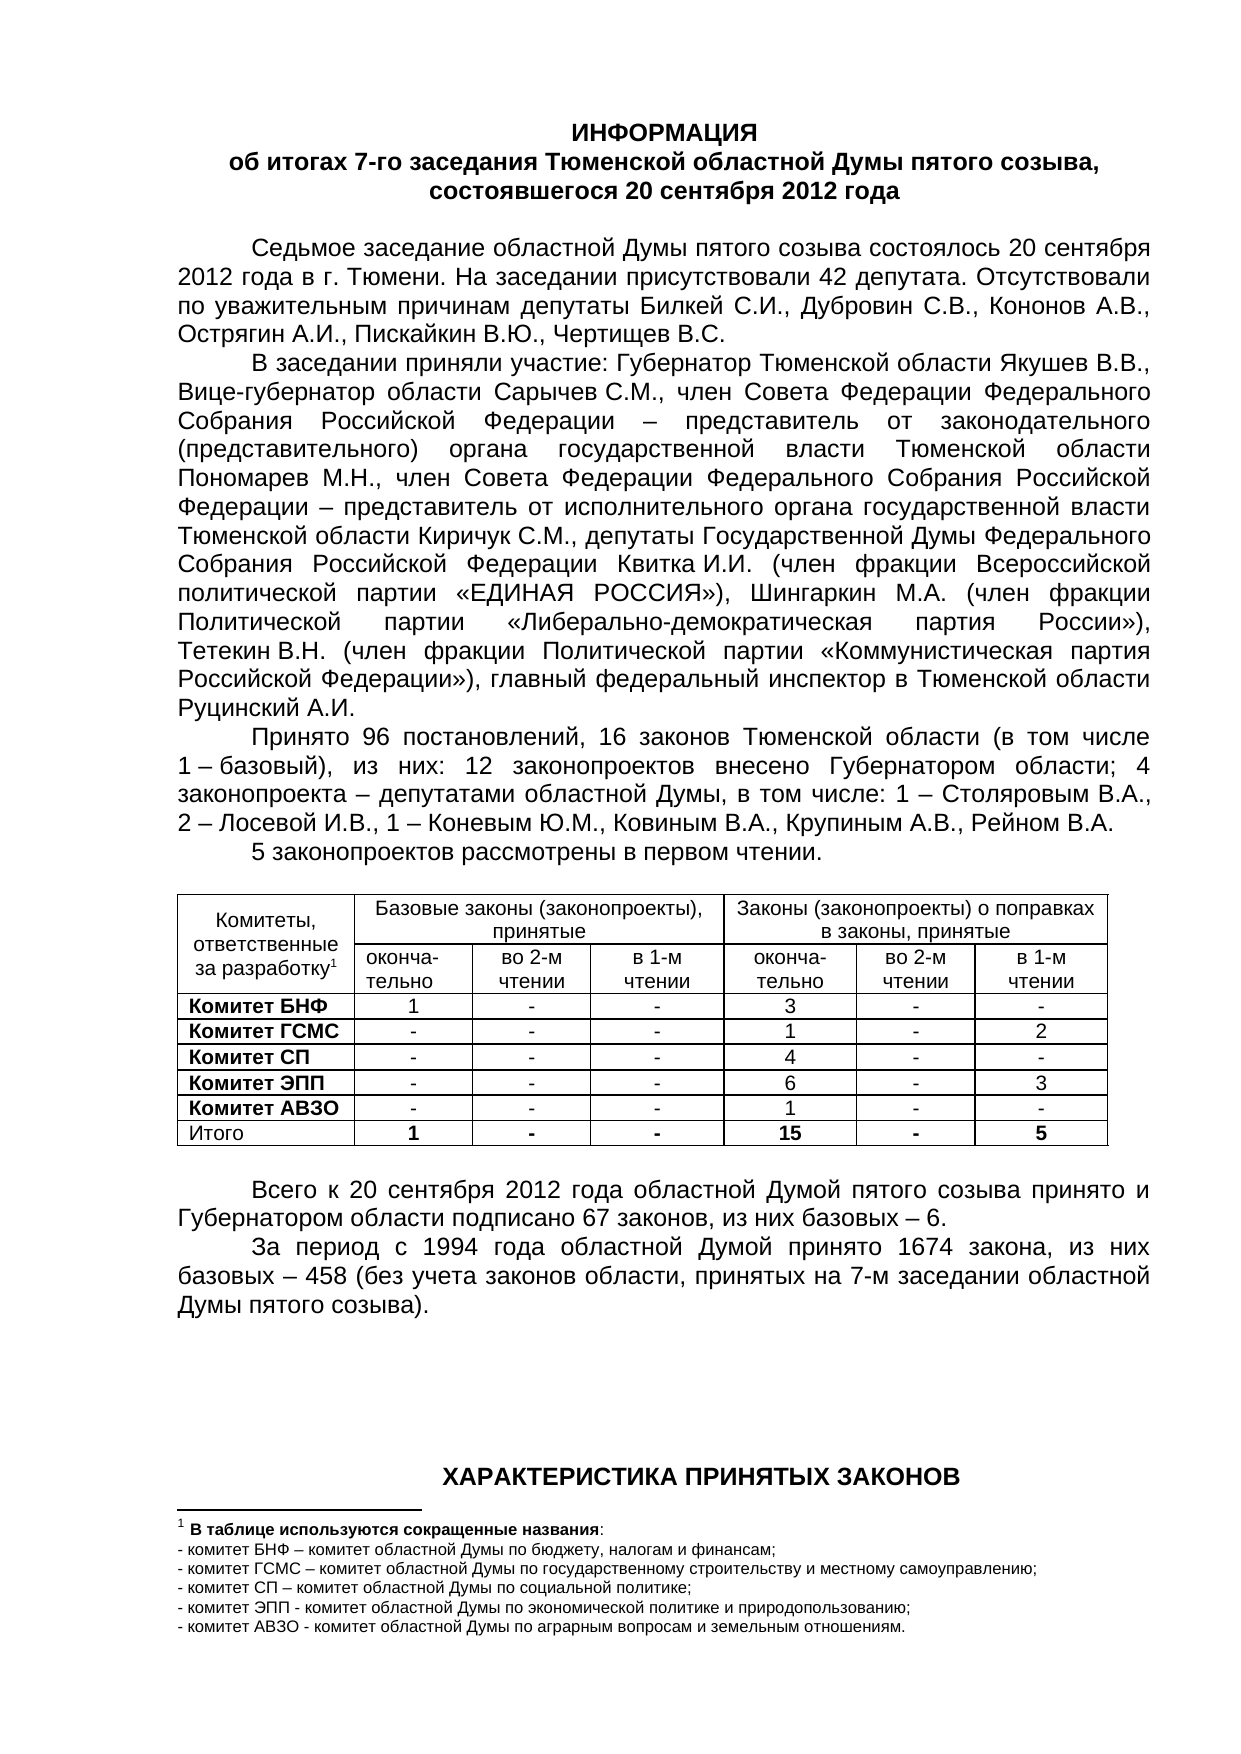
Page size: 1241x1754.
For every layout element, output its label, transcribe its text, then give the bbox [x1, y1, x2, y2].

table_cell Комитет СП [178, 1045, 354, 1069]
table_cell 3 [725, 994, 856, 1018]
table_cell оконча- тельно [725, 945, 856, 993]
table_cell оконча-тельно [355, 945, 472, 993]
table_cell - [473, 1121, 590, 1145]
table_cell 4 [725, 1045, 856, 1069]
table_cell - [857, 1121, 974, 1145]
text ИНФОРМАЦИЯ [177, 118, 1152, 147]
table_cell - [473, 1045, 590, 1069]
table_cell Итого [178, 1121, 354, 1145]
table_cell 15 [725, 1121, 856, 1145]
table_cell - [857, 994, 974, 1018]
table_cell - [473, 1020, 590, 1043]
table_cell в 1-м чтении [976, 945, 1107, 993]
table_cell - [976, 994, 1107, 1018]
table_cell - [591, 1121, 723, 1145]
table_cell - [355, 1071, 472, 1094]
table_cell - [976, 1096, 1107, 1120]
table_cell Комитет БНФ [178, 994, 354, 1018]
text Принято 96 постановлений, 16 законов Тюменской области (в том числе 1 – базовый), из них: 12 законопроектов внесено Губернатором области; 4 законопроекта – депутатами областной Думы, в том числе: 1 – Столяровым В.А., 2 – Лосевой И.В., 1 – Коневым Ю.М., Ковиным В.А., Крупиным А.В., Рейном В.А. [177, 722, 1152, 837]
text Всего к 20 сентября 2012 года областной Думой пятого созыва принято и Губернатором области подписано 67 законов, из них базовых – 6. [177, 1175, 1152, 1232]
table_cell - [857, 1020, 974, 1043]
text об итогах 7-го заседания Тюменской областной Думы пятого созыва, состоявшегося 20 сентября 2012 года [177, 147, 1152, 204]
table_cell 2 [976, 1020, 1107, 1043]
table_cell во 2-м чтении [473, 945, 590, 993]
table_cell 6 [725, 1071, 856, 1094]
table_cell - [473, 994, 590, 1018]
table_cell во 2-м чтении [857, 945, 974, 993]
table_cell 1 [725, 1020, 856, 1043]
table_cell - [857, 1071, 974, 1094]
table_cell - [591, 1020, 723, 1043]
table_cell - [355, 1045, 472, 1069]
table_cell 1 [355, 1121, 472, 1145]
table_cell Комитет ГСМС [178, 1020, 354, 1043]
table_cell - [976, 1045, 1107, 1069]
table_header Комитеты, ответственные за разработку [178, 895, 354, 993]
table_cell 1 [355, 994, 472, 1018]
table_cell - [857, 1045, 974, 1069]
table_cell - [857, 1096, 974, 1120]
table_header Базовые законы (законопроекты), принятые [355, 895, 723, 943]
table_cell - [591, 1045, 723, 1069]
table_cell в 1-м чтении [591, 945, 723, 993]
table_cell 3 [976, 1071, 1107, 1094]
table_cell - [355, 1096, 472, 1120]
table_cell - [473, 1071, 590, 1094]
table_cell Комитет АВЗО [178, 1096, 354, 1120]
table_cell - [355, 1020, 472, 1043]
table_cell 5 [976, 1121, 1107, 1145]
table_cell - [591, 1071, 723, 1094]
table_cell - [473, 1096, 590, 1120]
table_cell Комитет ЭПП [178, 1071, 354, 1094]
table_cell 1 [725, 1096, 856, 1120]
text В заседании приняли участие: Губернатор Тюменской области Якушев В.В., Вице-губернатор области Сарычев С.М., член Совета Федерации Федерального Собрания Российской Федерации – представитель от законодательного (представительного) органа государственной власти Тюменской области Пономарев М.Н., член Совета Федерации Федерального Собрания Российской Федерации – представитель от исполнительного органа государственной власти Тюменской области Киричук С.М., депутаты Государственной Думы Федерального Собрания Российской Федерации Квитка И.И. (член фракции Всероссийской политической партии «ЕДИНАЯ РОССИЯ»), Шингаркин М.А. (член фракции Политической партии «Либерально-демократическая партия России»), Тетекин В.Н. (член фракции Политической партии «Коммунистическая партия Российской Федерации»), главный федеральный инспектор в Тюменской области Руцинский А.И. [177, 348, 1152, 722]
text ХАРАКТЕРИСТИКА ПРИНЯТЫХ ЗАКОНОВ [177, 1462, 1152, 1491]
table_cell - [591, 1096, 723, 1120]
table_header Законы (законопроекты) о поправках в законы, принятые [725, 895, 1107, 943]
text Седьмое заседание областной Думы пятого созыва состоялось 20 сентября 2012 года в г. Тюмени. На заседании присутствовали 42 депутата. Отсутствовали по уважительным причинам депутаты Билкей С.И., Дубровин С.В., Кононов А.В., Острягин А.И., Пискайкин В.Ю., Чертищев В.С. [177, 233, 1152, 348]
text 5 законопроектов рассмотрены в первом чтении. [177, 837, 1152, 866]
text За период с 1994 года областной Думой принято 1674 закона, из них базовых – 458 (без учета законов области, принятых на 7-м заседании областной Думы пятого созыва). [177, 1232, 1152, 1318]
table_cell - [591, 994, 723, 1018]
